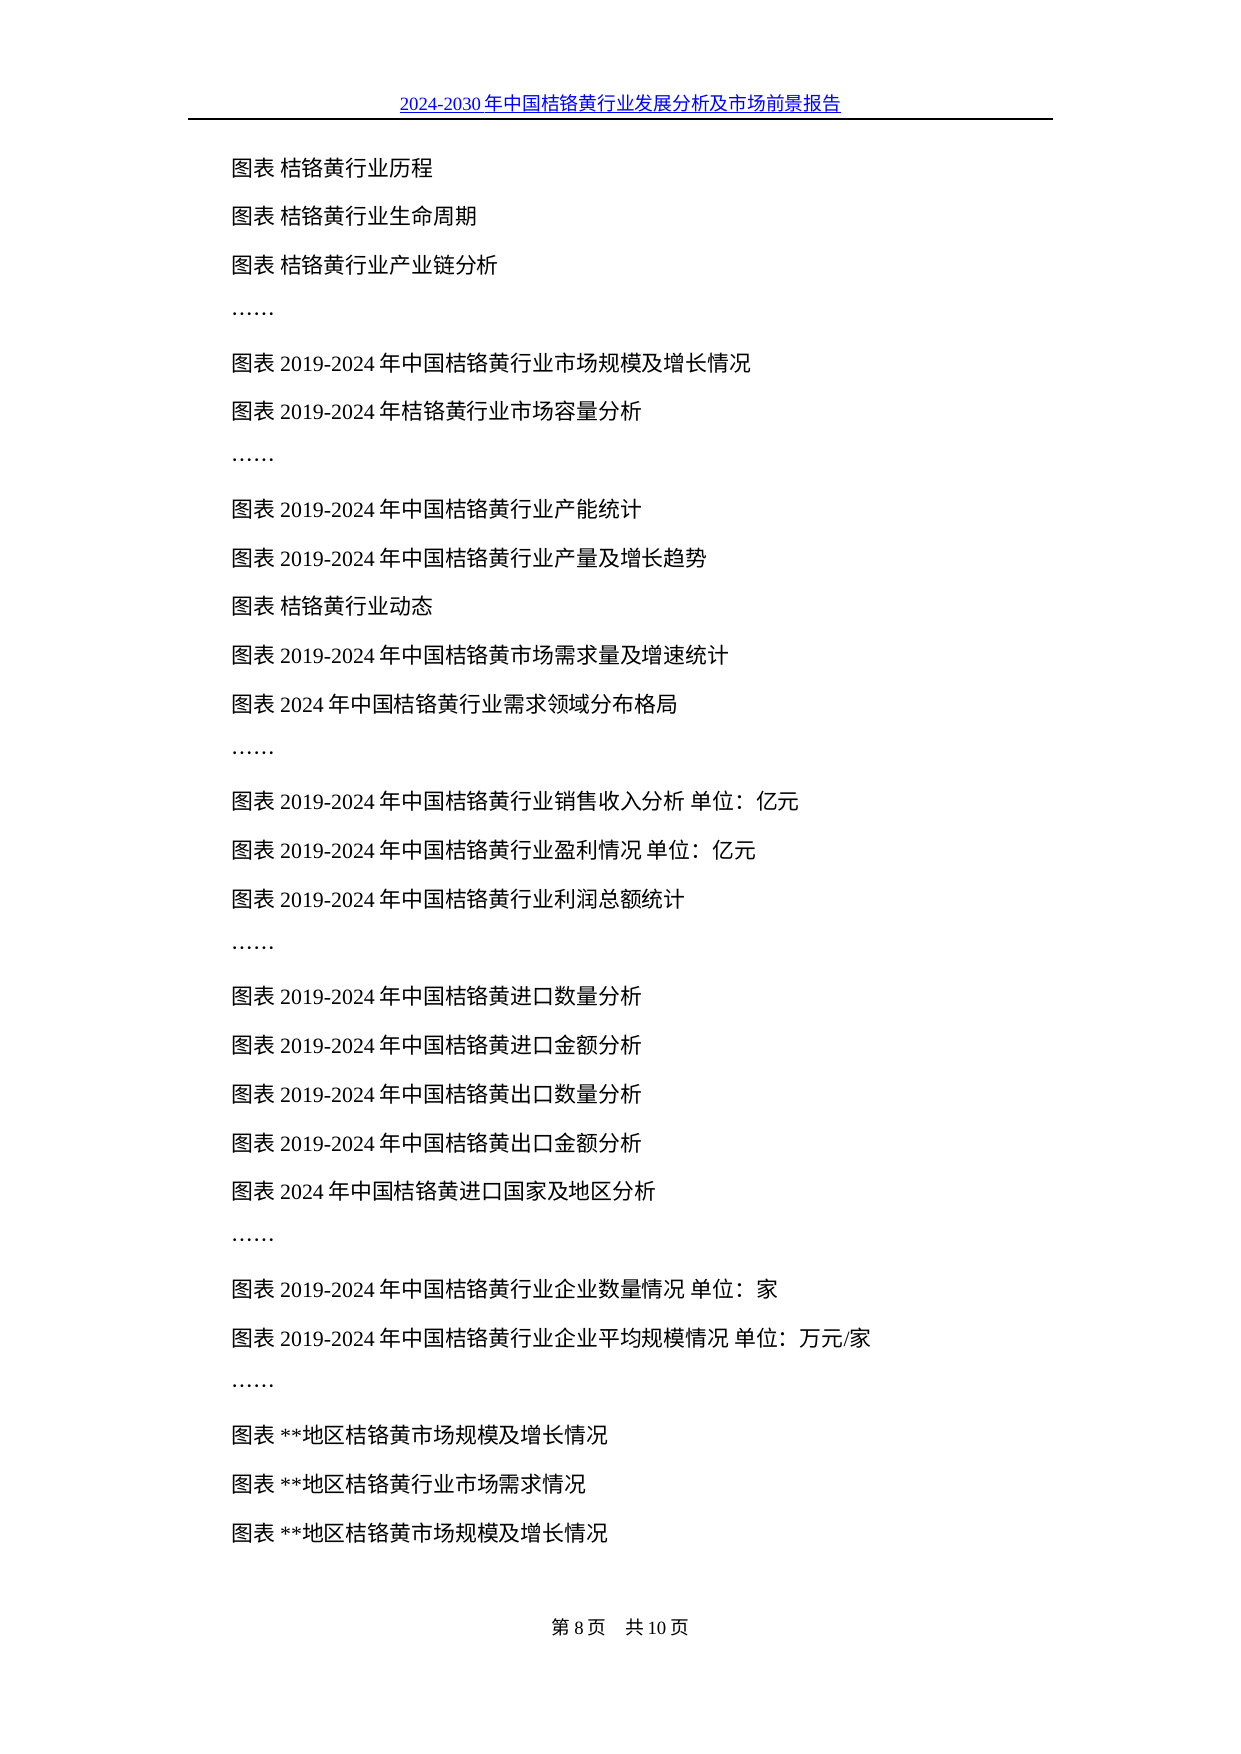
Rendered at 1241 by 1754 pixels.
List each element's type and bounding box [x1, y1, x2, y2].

text [187, 150, 1053, 1548]
